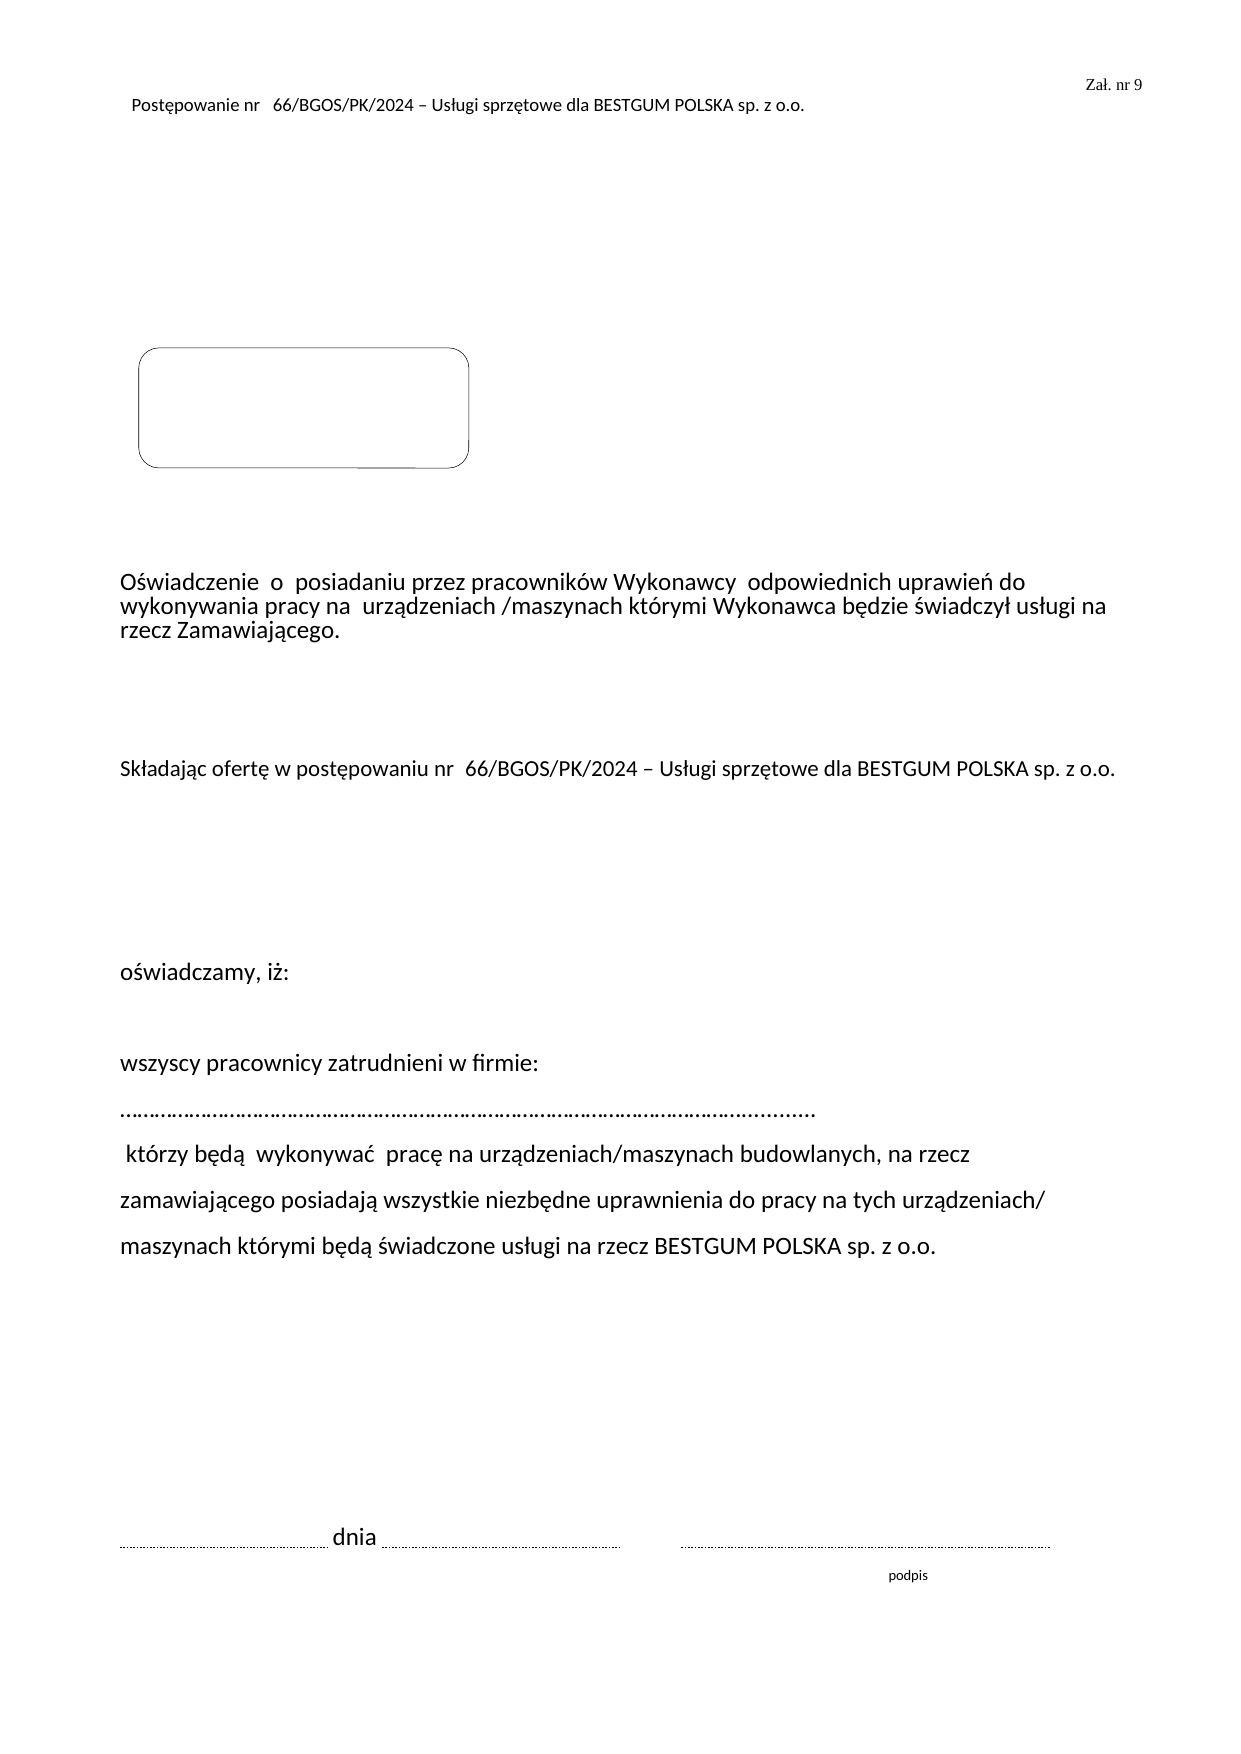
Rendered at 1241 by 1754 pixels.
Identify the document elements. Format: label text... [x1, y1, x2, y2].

text Składając ofertę w postępowaniu nr 66/BGOS/PK/2024 – Usługi sprzętowe dla BESTGUM POLSKA sp. z o.o. [120, 754, 1120, 782]
text podpis [696, 1566, 1120, 1597]
text wszyscy pracownicy zatrudnieni w firmie: ………………………………………………………………………………………………............ [120, 1047, 1120, 1123]
text oświadczamy, iż: [120, 956, 1120, 986]
text dnia [120, 1521, 1120, 1551]
text którzy będą wykonywać pracę na urządzeniach/maszynach budowlanych, na rzecz zamawiającego posiadają wszystkie niezbędne uprawnienia do pracy na tych urządzeniach/ maszynach którymi będą świadczone usługi na rzecz BESTGUM POLSKA sp. z o.o. [120, 1139, 1120, 1261]
text Oświadczenie o posiadaniu przez pracowników Wykonawcy odpowiednich uprawień do wykonywania pracy na urządzeniach /maszynach którymi Wykonawca będzie świadczył usługi na rzecz Zamawiającego. [120, 571, 1120, 643]
